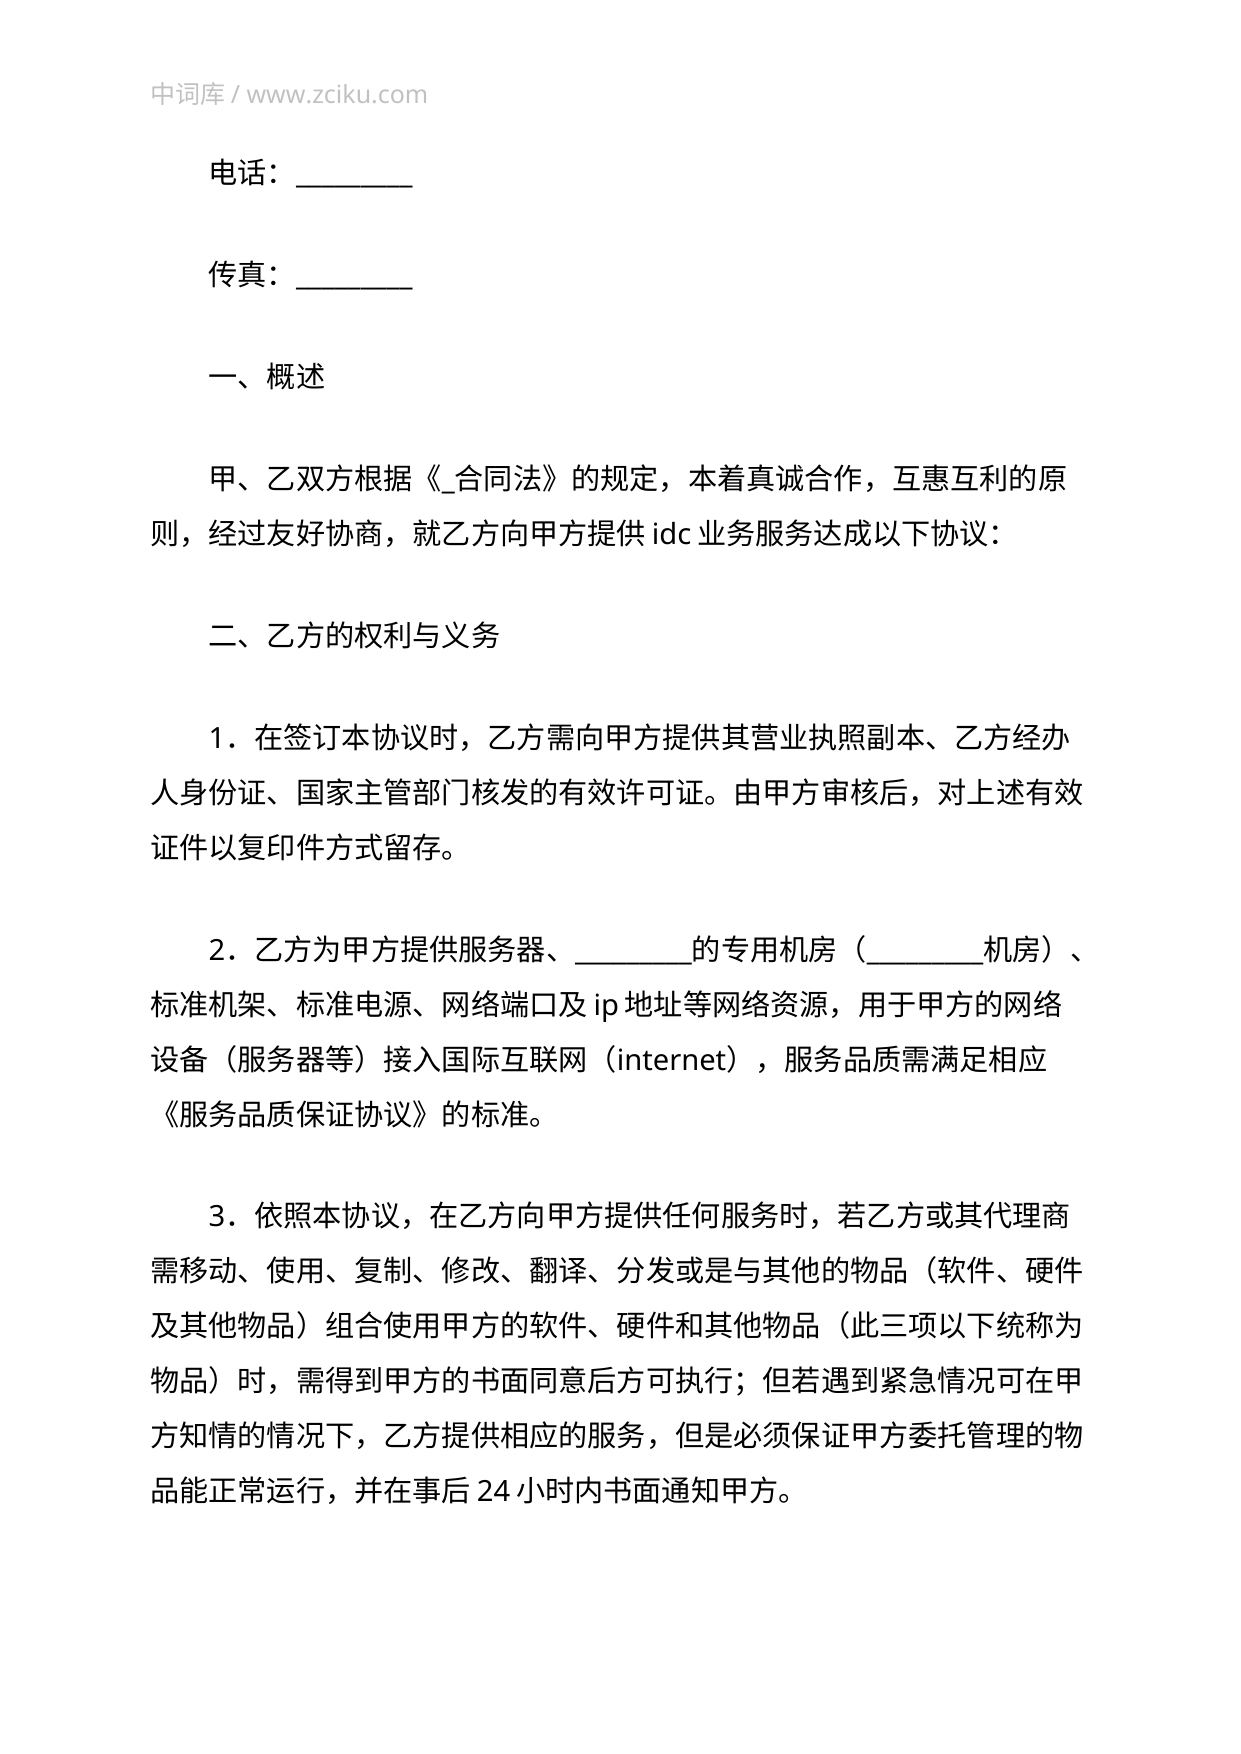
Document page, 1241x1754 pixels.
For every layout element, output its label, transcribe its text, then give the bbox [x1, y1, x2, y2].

text 电话：_________ [150, 150, 1090, 192]
text 甲、乙双方根据《_合同法》的规定，本着真诚合作，互惠互利的原则，经过友好协商，就乙方向甲方提供idc业务服务达成以下协议： [150, 456, 1090, 553]
text 二、乙方的权利与义务 [150, 613, 1090, 655]
text 2．乙方为甲方提供服务器、_________的专用机房（_________机房）、标准机架、标准电源、网络端口及ip地址等网络资源，用于甲方的网络设备（服务器等）接入国际互联网（internet），服务品质需满足相应《服务品质保证协议》的标准。 [150, 926, 1090, 1133]
text 3．依照本协议，在乙方向甲方提供任何服务时，若乙方或其代理商需移动、使用、复制、修改、翻译、分发或是与其他的物品（软件、硬件及其他物品）组合使用甲方的软件、硬件和其他物品（此三项以下统称为物品）时，需得到甲方的书面同意后方可执行；但若遇到紧急情况可在甲方知情的情况下，乙方提供相应的服务，但是必须保证甲方委托管理的物品能正常运行，并在事后24小时内书面通知甲方。 [150, 1193, 1090, 1510]
text 传真：_________ [150, 252, 1090, 294]
text 一、概述 [150, 354, 1090, 396]
text 1．在签订本协议时，乙方需向甲方提供其营业执照副本、乙方经办人身份证、国家主管部门核发的有效许可证。由甲方审核后，对上述有效证件以复印件方式留存。 [150, 714, 1090, 867]
